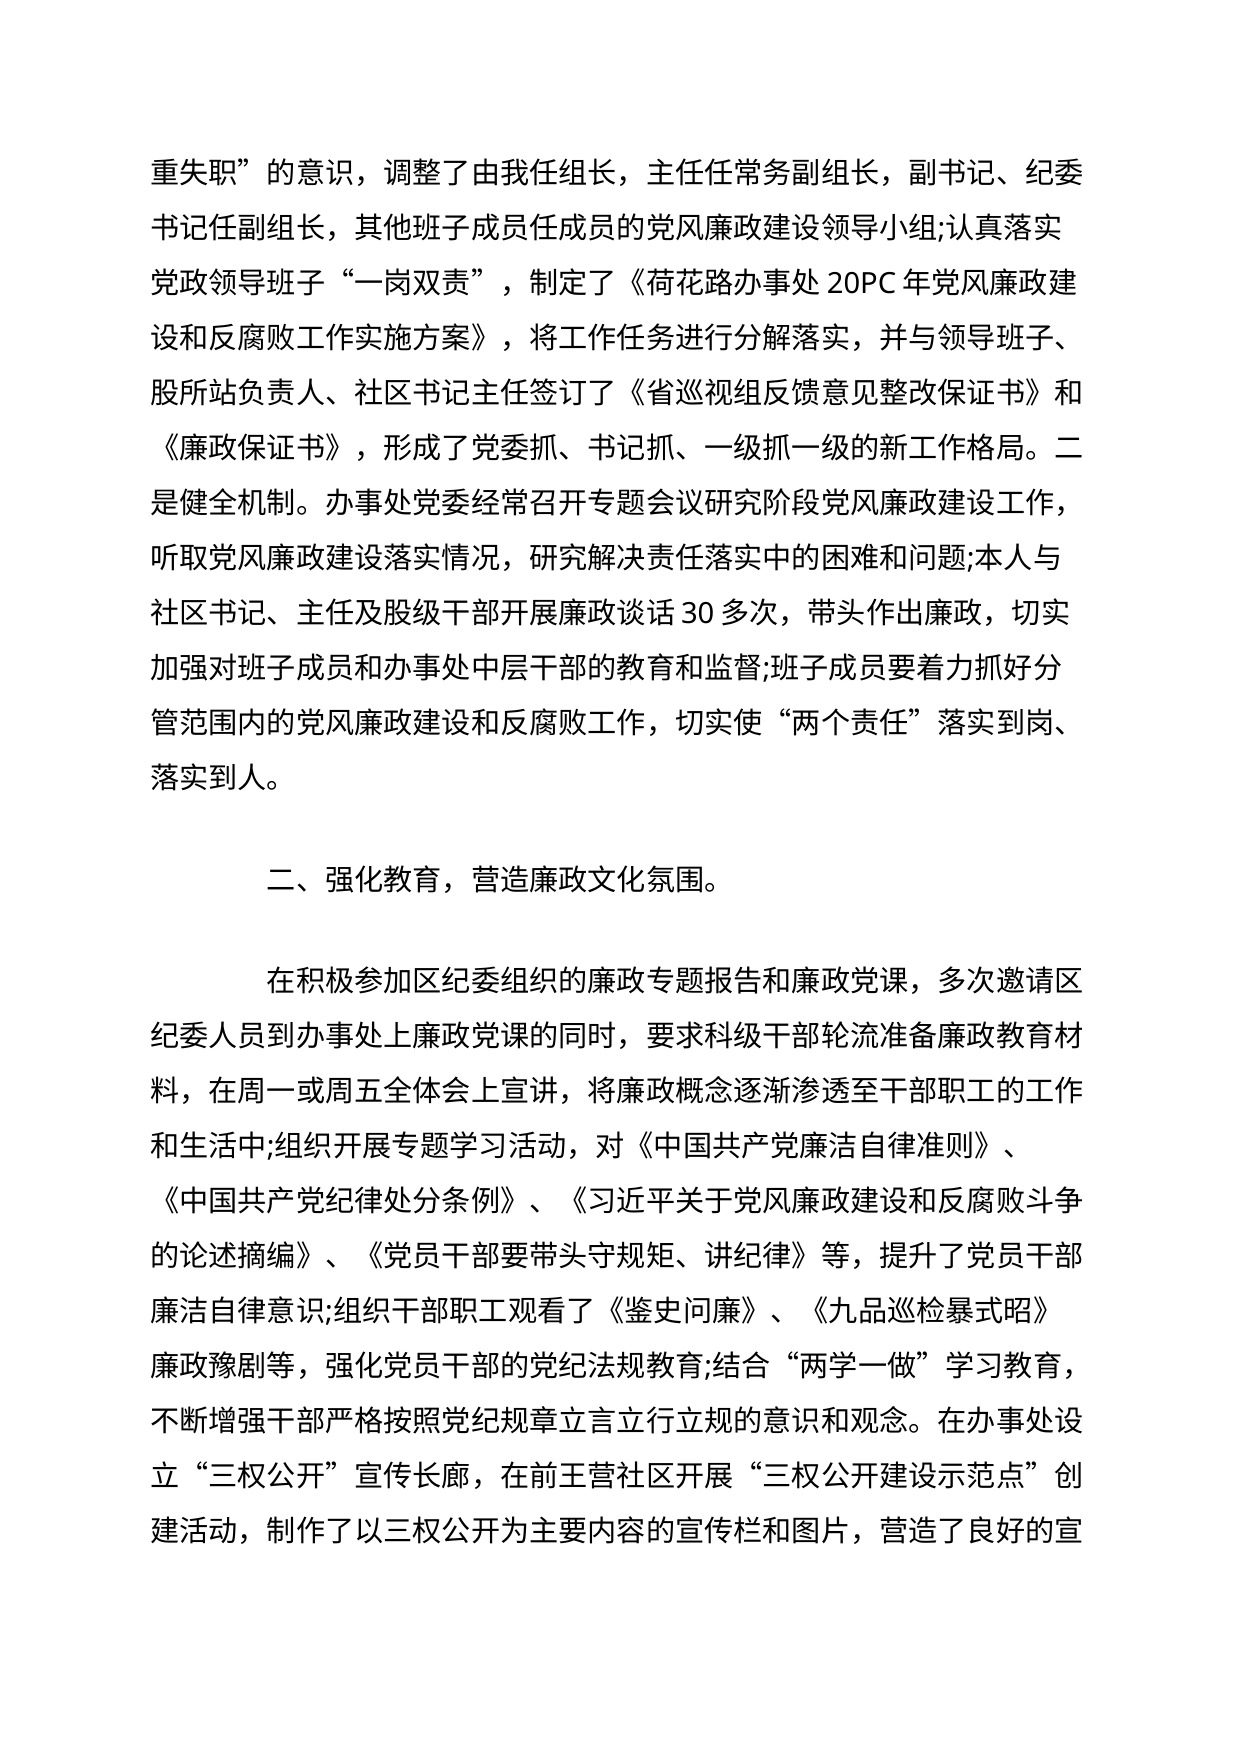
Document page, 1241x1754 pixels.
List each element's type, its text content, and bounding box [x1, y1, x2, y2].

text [150, 150, 1090, 797]
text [150, 958, 1090, 1549]
text 二、强化教育，营造廉政文化氛围。 [150, 856, 1090, 898]
